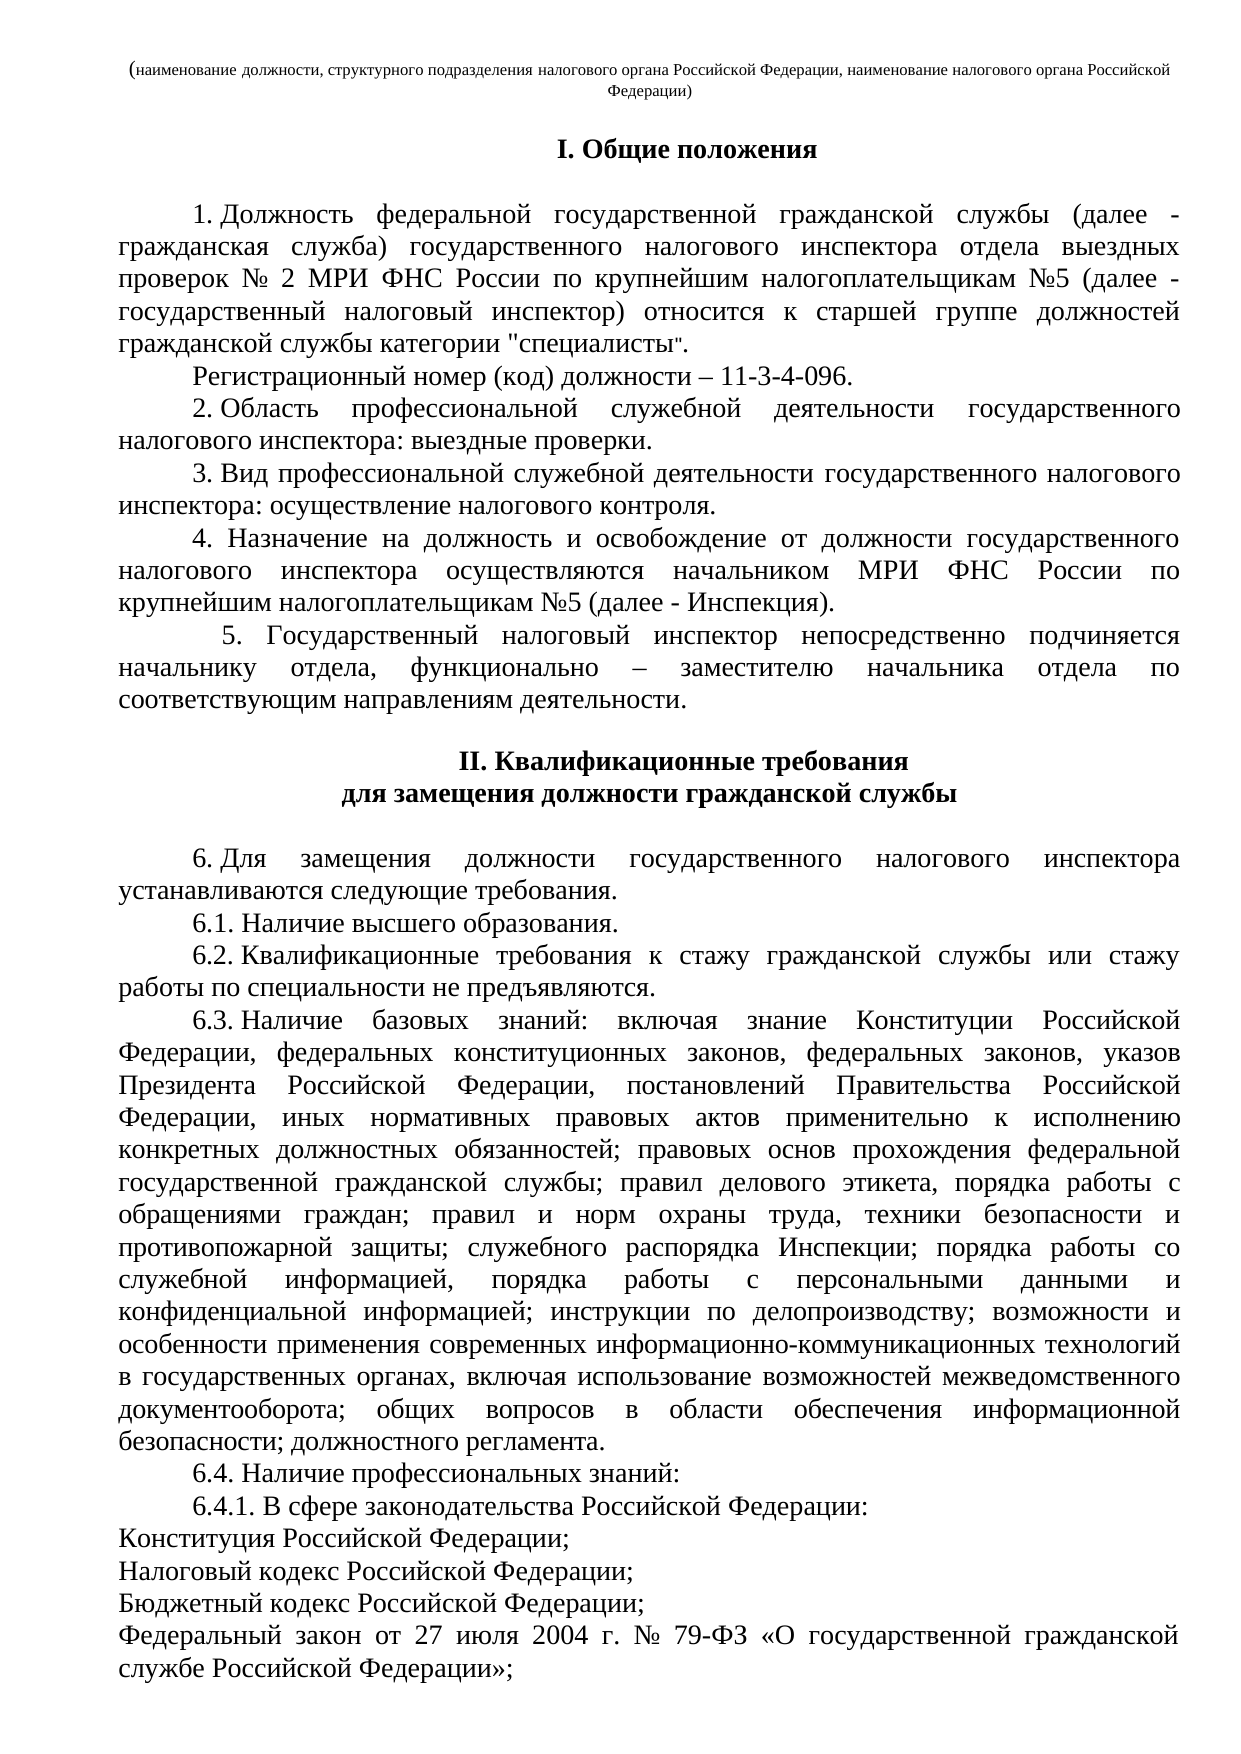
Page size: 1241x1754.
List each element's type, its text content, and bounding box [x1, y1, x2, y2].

text 6.2. Квалификационные требования к стажу гражданской службы или стажу работы по специальности не предъявляются. [118, 938, 1181, 1003]
text I. Общие положения [118, 132, 1181, 164]
text 4. Назначение на должность и освобождение от должности государственного налогового инспектора осуществляются начальником МРИ ФНС России по крупнейшим налогоплательщикам №5 (далее - Инспекция). [118, 521, 1181, 618]
text 6.3. Наличие базовых знаний: включая знание Конституции Российской Федерации, федеральных конституционных законов, федеральных законов, указов Президента Российской Федерации, постановлений Правительства Российской Федерации, иных нормативных правовых актов применительно к исполнению конкретных должностных обязанностей; правовых основ прохождения федеральной государственной гражданской службы; правил делового этикета, порядка работы с обращениями граждан; правил и норм охраны труда, техники безопасности и противопожарной защиты; служебного распорядка Инспекции; порядка работы со служебной информацией, порядка работы с персональными данными и конфиденциальной информацией; инструкции по делопроизводству; возможности и особенности применения современных информационно-коммуникационных технологий в государственных органах, включая использование возможностей межведомственного документооборота; общих вопросов в области обеспечения информационной безопасности; должностного регламента. [118, 1003, 1181, 1456]
list Конституция Российской Федерации; [118, 1521, 1181, 1554]
text 6. Для замещения должности государственного налогового инспектора устанавливаются следующие требования. [118, 841, 1181, 906]
list Налоговый кодекс Российской Федерации; [118, 1554, 1181, 1586]
text 6.1. Наличие высшего образования. [118, 906, 1181, 938]
text 5. Государственный налоговый инспектор непосредственно подчиняется начальнику отдела, функционально – заместителю начальника отдела по соответствующим направлениям деятельности. [118, 618, 1181, 715]
text (наименование должности, структурного подразделения налогового органа Российской Федерации, наименование налогового органа Российской Федерации) [118, 56, 1181, 99]
text 1. Должность федеральной государственной гражданской службы (далее - гражданская служба) государственного налогового инспектора отдела выездных проверок № 2 МРИ ФНС России по крупнейшим налогоплательщикам №5 (далее - государственный налоговый инспектор) относится к старшей группе должностей гражданской службы категории "специалисты". [118, 197, 1181, 359]
list Федеральный закон от 27 июля 2004 г. № 79-ФЗ «О государственной гражданской службе Российской Федерации»; [118, 1618, 1181, 1683]
text Регистрационный номер (код) должности – 11-3-4-096. [118, 359, 1181, 391]
list Бюджетный кодекс Российской Федерации; [118, 1586, 1181, 1618]
text 6.4. Наличие профессиональных знаний: [118, 1456, 1181, 1489]
text 3. Вид профессиональной служебной деятельности государственного налогового инспектора: осуществление налогового контроля. [118, 456, 1181, 521]
text 2. Область профессиональной служебной деятельности государственного налогового инспектора: выездные проверки. [118, 391, 1181, 456]
text II. Квалификационные требования для замещения должности гражданской службы [118, 744, 1181, 808]
text 6.4.1. В сфере законодательства Российской Федерации: [118, 1489, 1181, 1521]
